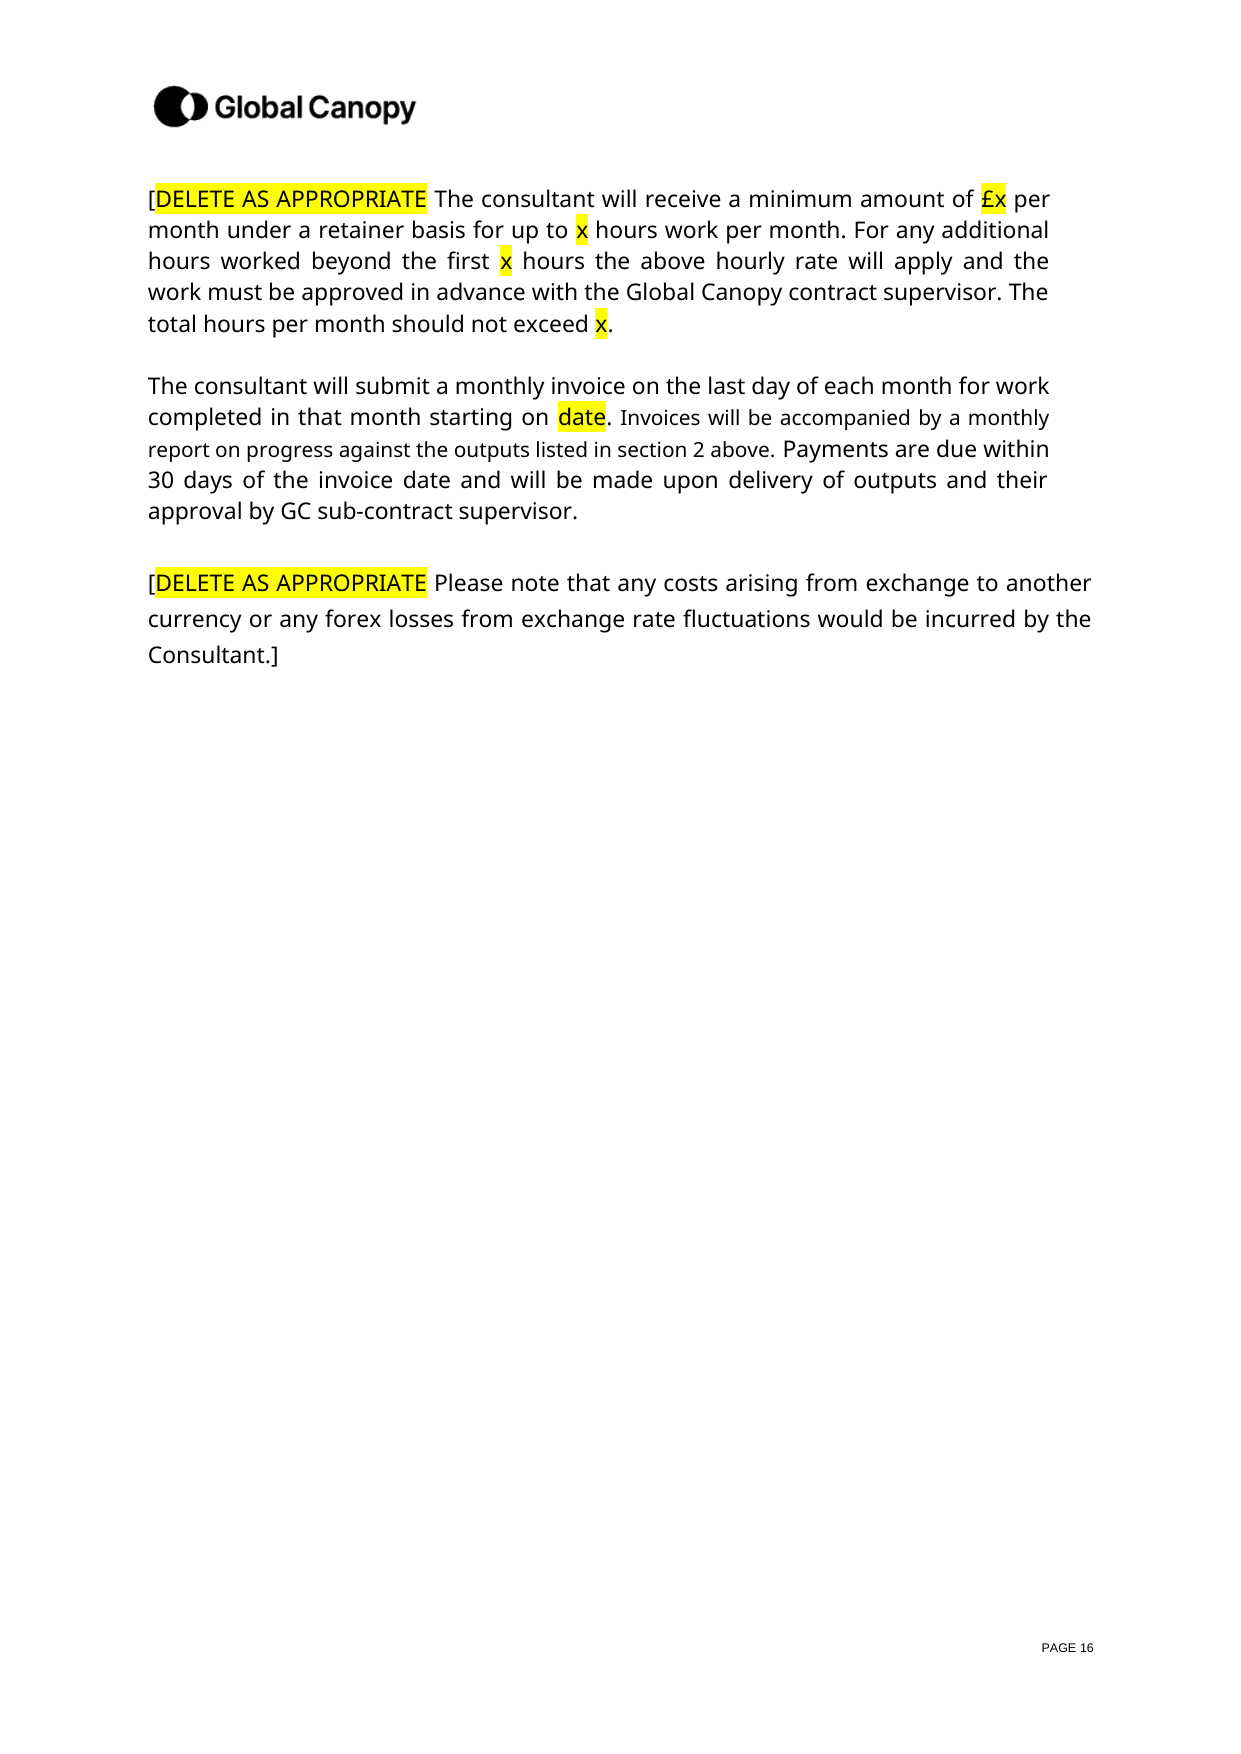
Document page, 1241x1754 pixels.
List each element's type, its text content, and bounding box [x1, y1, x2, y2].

text [DELETE AS APPROPRIATE The consultant will receive a minimum amount of £x per month under a retainer basis for up to x hours work per month. For any additional hours worked beyond the first x hours the above hourly rate will apply and the work must be approved in advance with the Global Canopy contract supervisor. The total hours per month should not exceed x. [148, 182, 1050, 339]
text [DELETE AS APPROPRIATE Please note that any costs arising from exchange to another currency or any forex losses from exchange rate fluctuations would be incurred by the Consultant.] [148, 567, 1092, 670]
text The consultant will submit a monthly invoice on the last day of each month for work completed in that month starting on date. Invoices will be accompanied by a monthly report on progress against the outputs listed in section 2 above. Payments are due within 30 days of the invoice date and will be made upon delivery of outputs and their approval by GC sub-contract supervisor. [148, 370, 1050, 526]
picture [147, 75, 424, 141]
